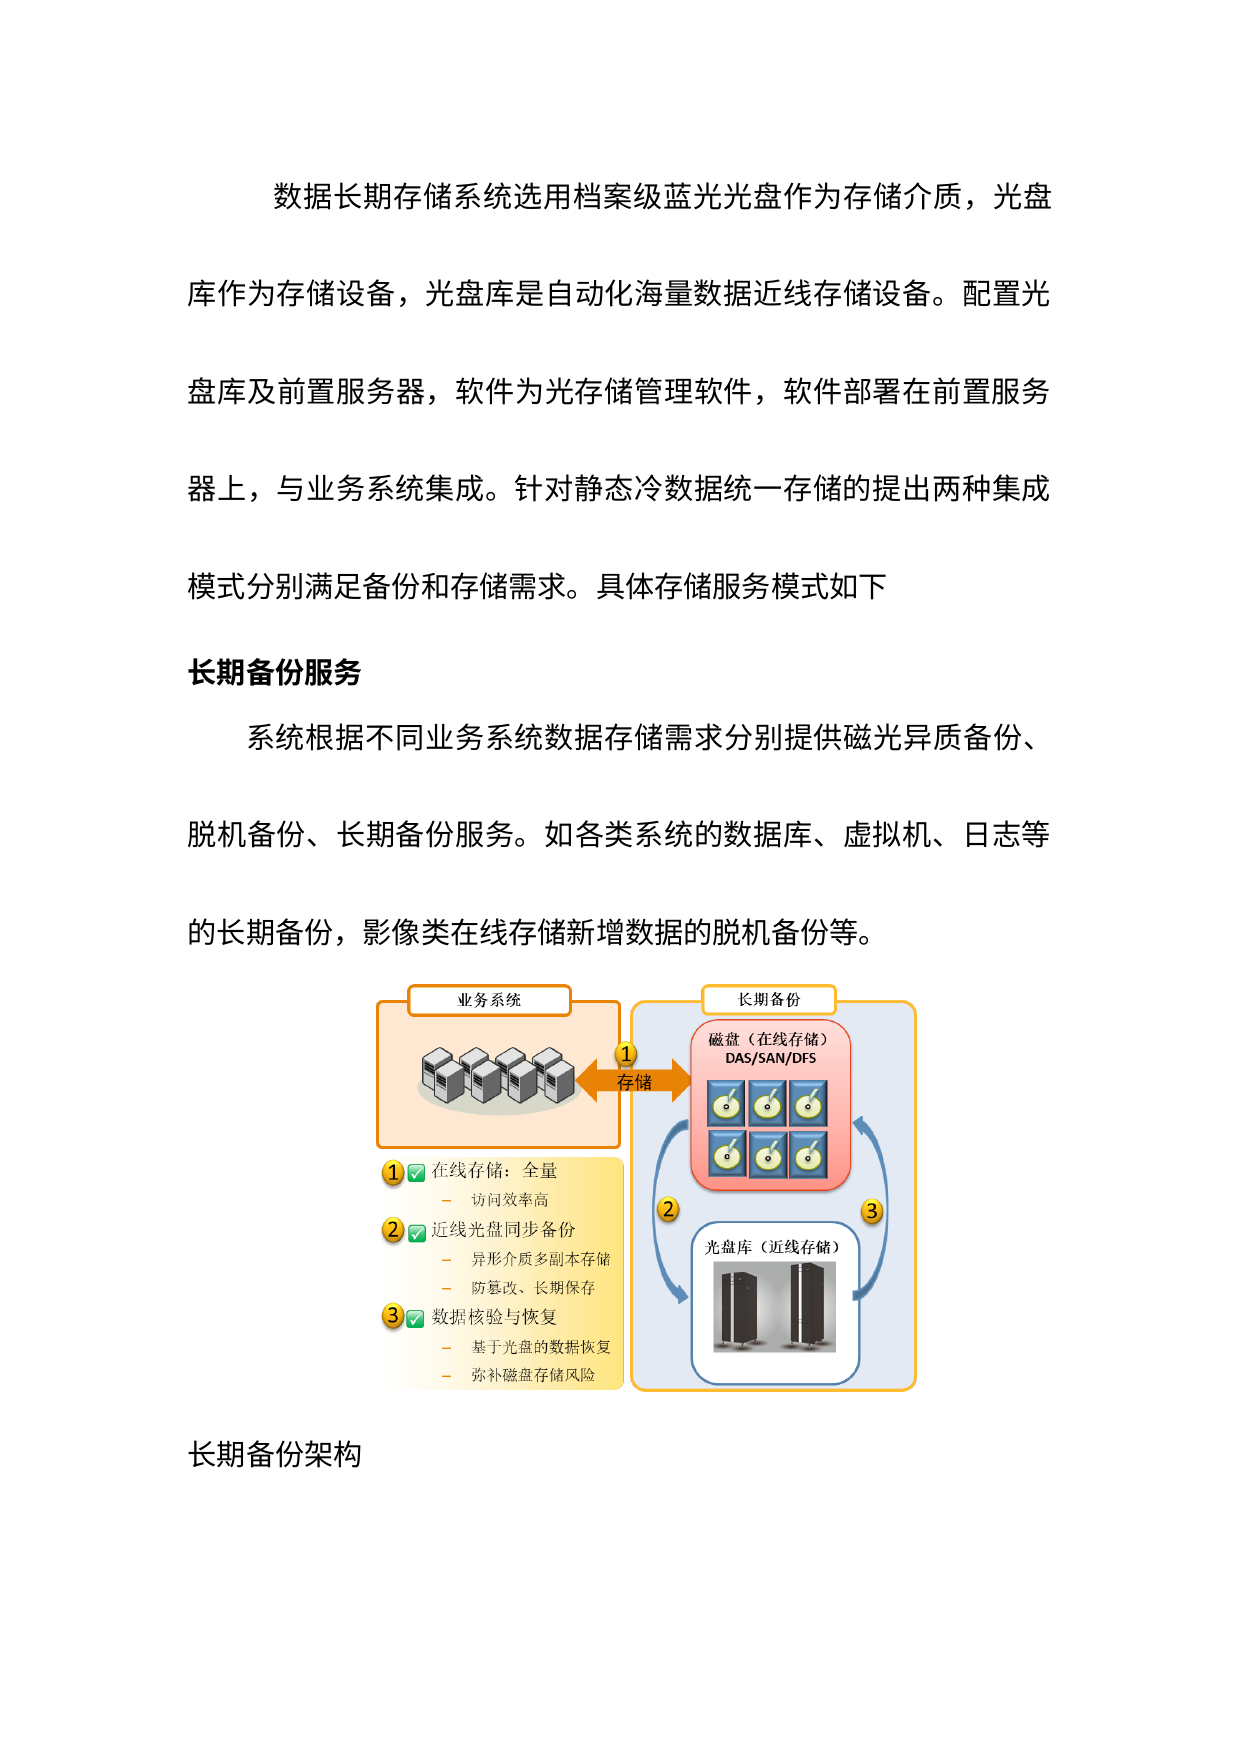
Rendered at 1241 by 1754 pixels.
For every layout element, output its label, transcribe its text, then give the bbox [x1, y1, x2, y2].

text 数据长期存储系统选用档案级蓝光光盘作为存储介质，光盘库作为存储设备，光盘库是自动化海量数据近线存储设备。配置光盘库及前置服务器，软件为光存储管理软件，软件部署在前置服务器上，与业务系统集成。针对静态冷数据统一存储的提出两种集成模式分别满足备份和存储需求。具体存储服务模式如下 [187, 162, 1053, 617]
picture [367, 984, 917, 1395]
text 长期备份服务 [187, 638, 1053, 703]
text 系统根据不同业务系统数据存储需求分别提供磁光异质备份、脱机备份、长期备份服务。如各类系统的数据库、虚拟机、日志等的长期备份，影像类在线存储新增数据的脱机备份等。 [187, 703, 1053, 963]
text 长期备份架构 [187, 1420, 1053, 1485]
